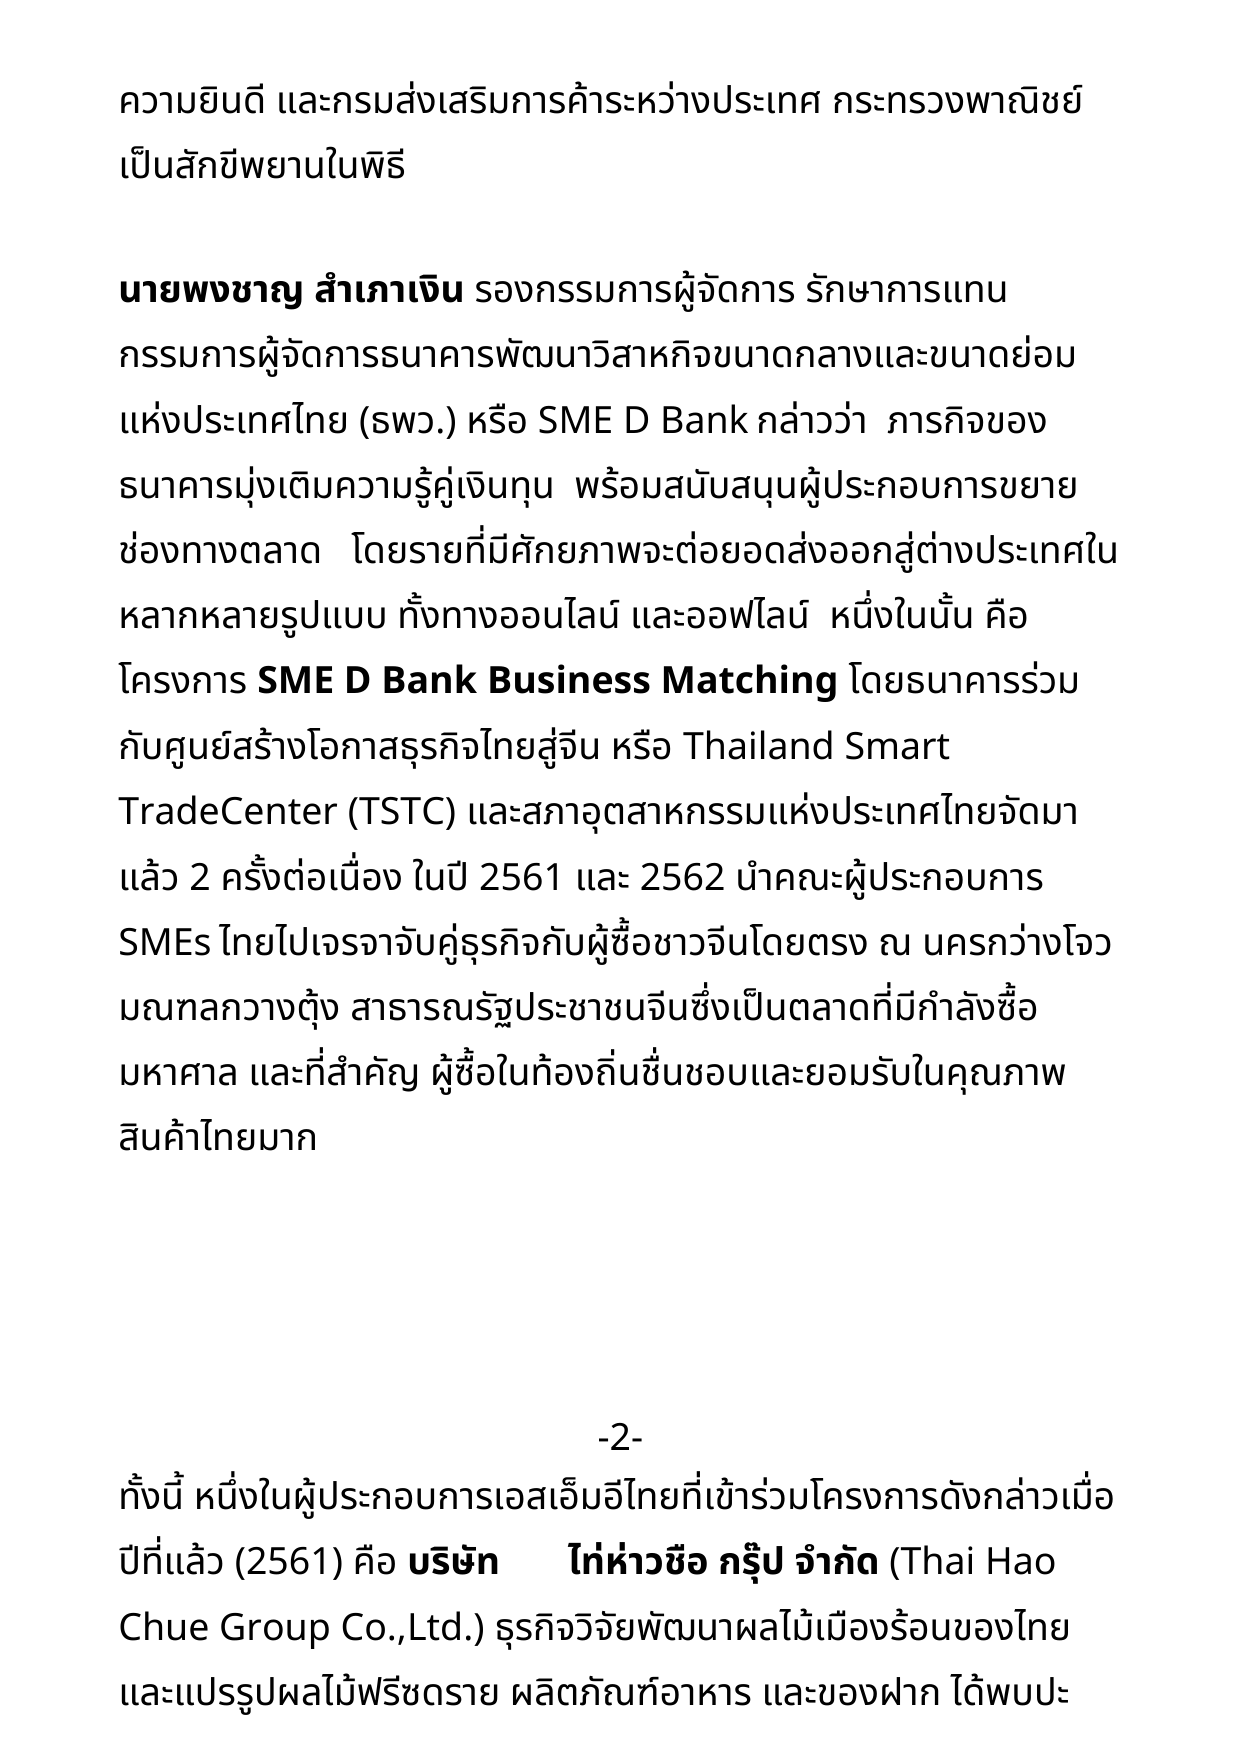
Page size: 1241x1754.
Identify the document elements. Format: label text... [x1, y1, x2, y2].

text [118, 1469, 1122, 1722]
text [118, 74, 1122, 196]
text -2- [118, 1411, 1122, 1462]
text นายพงชาญ สำเภาเงิน รองกรรมการผู้จัดการ รักษาการแทนกรรมการผู้จัดการธนาคารพัฒนาวิสาหกิจขนาดกลางและขนาดย่อมแห่งประเทศไทย (ธพว.) หรือ SME D Bankกล่าวว่า ภารกิจของธนาคารมุ่งเติมความรู้คู่เงินทุน พร้อมสนับสนุนผู้ประกอบการขยายช่องทางตลาด โดยรายที่มีศักยภาพจะต่อยอดส่งออกสู่ต่างประเทศในหลากหลายรูปแบบ ทั้งทางออนไลน์ และออฟไลน์ หนึ่งในนั้น คือ โครงการ SME D Bank Business Matching โดยธนาคารร่วมกับศูนย์สร้างโอกาสธุรกิจไทยสู่จีน หรือ Thailand Smart TradeCenter (TSTC) และสภาอุตสาหกรรมแห่งประเทศไทยจัดมาแล้ว 2 ครั้งต่อเนื่อง ในปี 2561 และ 2562 นำคณะผู้ประกอบการ SMEsไทยไปเจรจาจับคู่ธุรกิจกับผู้ซื้อชาวจีนโดยตรง ณ นครกว่างโจว มณฑลกวางตุ้ง สาธารณรัฐประชาชนจีนซึ่งเป็นตลาดที่มีกำลังซื้อมหาศาล และที่สำคัญ ผู้ซื้อในท้องถิ่นชื่นชอบและยอมรับในคุณภาพสินค้าไทยมาก [118, 263, 1122, 1168]
